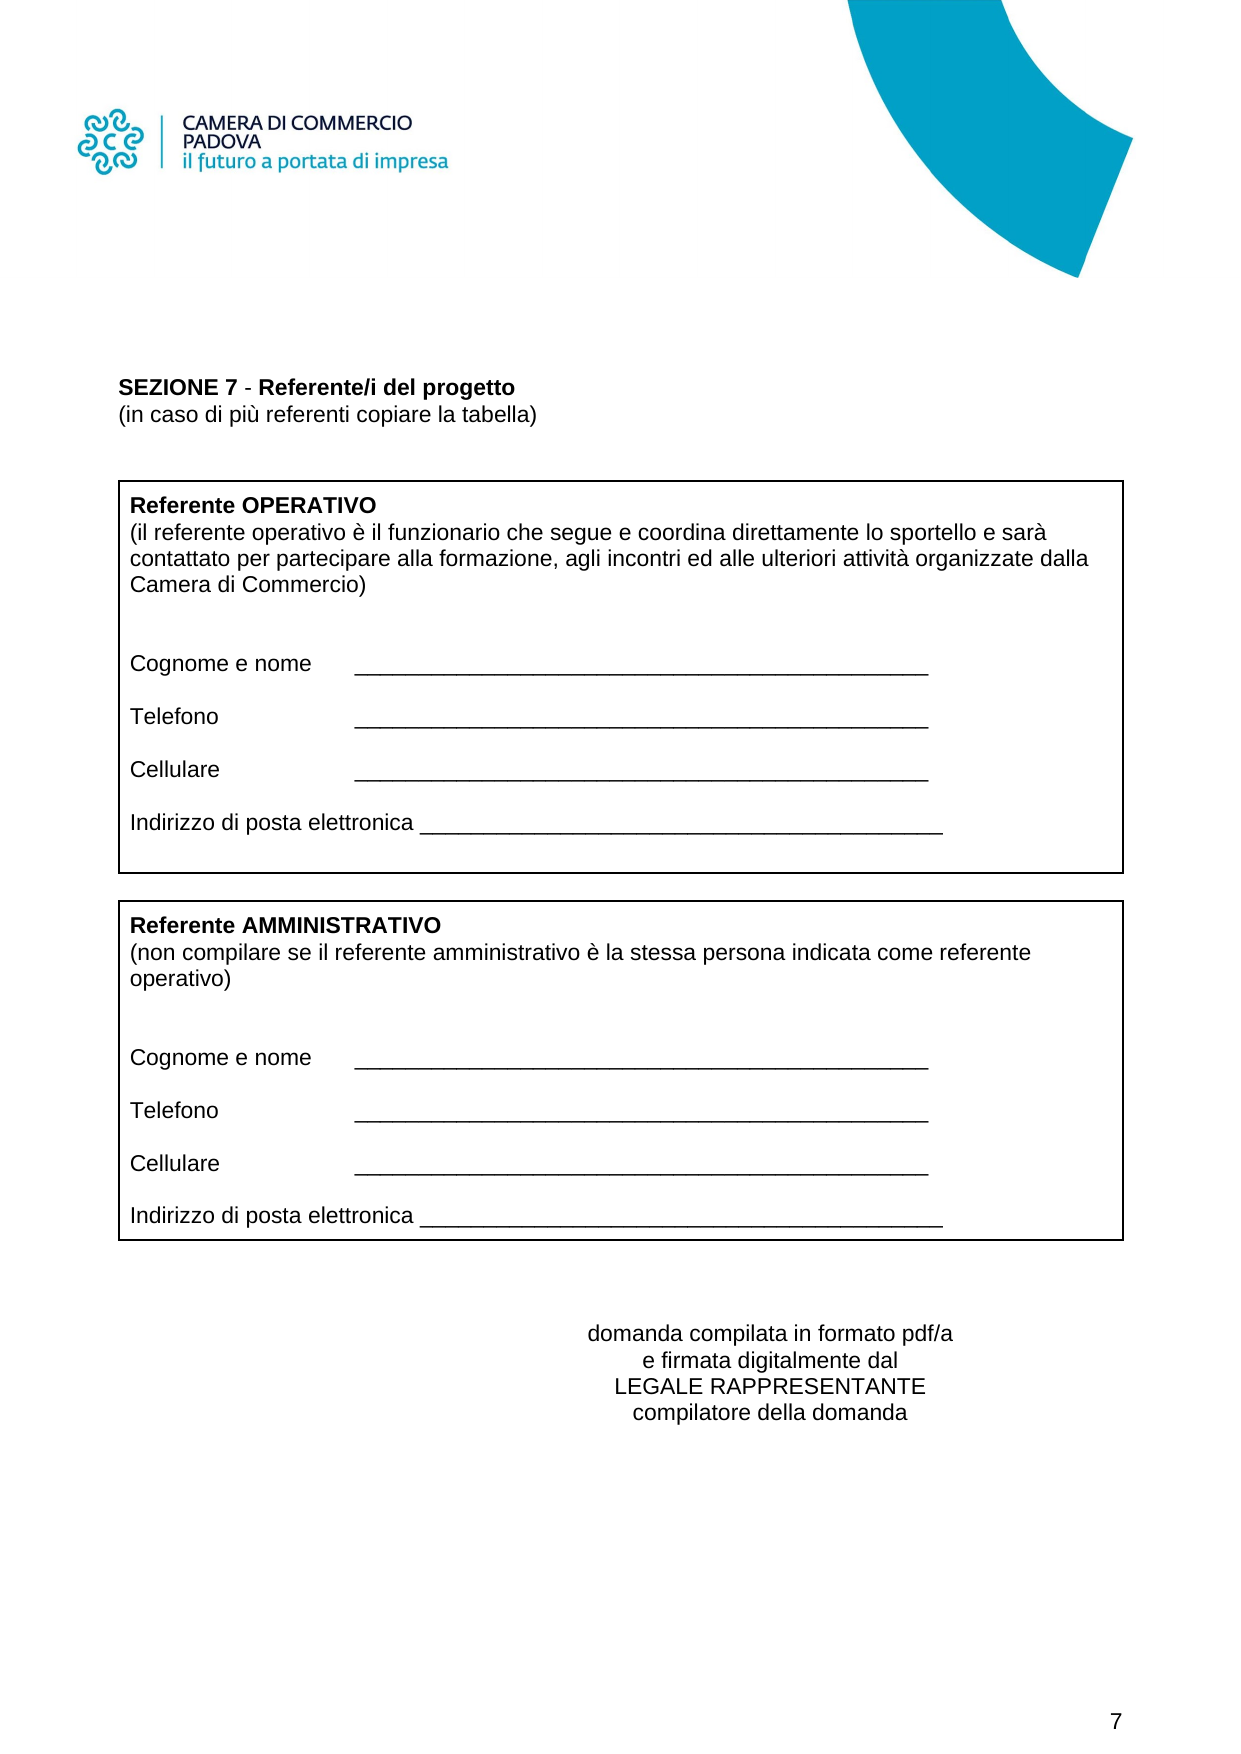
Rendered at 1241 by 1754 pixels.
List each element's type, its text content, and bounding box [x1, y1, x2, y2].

table_header Referente OPERATIVO (il referente operativo è il funzionario che segue e coordina direttamente lo sportello e sarà contattato per partecipare alla formazione, agli incontri ed alle ulteriori attività organizzate dalla Camera di Commercio) Cognome e nome _____________________________________________ Telefono _____________________________________________ Cellulare _____________________________________________ Indirizzo di posta elettronica _________________________________________ [120, 482, 1122, 872]
text compilatore della domanda [418, 1399, 1122, 1426]
text (in caso di più referenti copiare la tabella) [118, 401, 1122, 427]
text LEGALE RAPPRESENTANTE [418, 1373, 1122, 1399]
table_header Referente AMMINISTRATIVO (non compilare se il referente amministrativo è la stessa persona indicata come referente operativo) Cognome e nome _____________________________________________ Telefono _____________________________________________ Cellulare _____________________________________________ Indirizzo di posta elettronica _________________________________________ [120, 902, 1122, 1239]
text domanda compilata in formato pdf/a [418, 1320, 1122, 1347]
picture [0, 0, 1241, 278]
text SEZIONE 7 - Referente/i del progetto [118, 374, 1122, 401]
text e firmata digitalmente dal [418, 1347, 1122, 1373]
